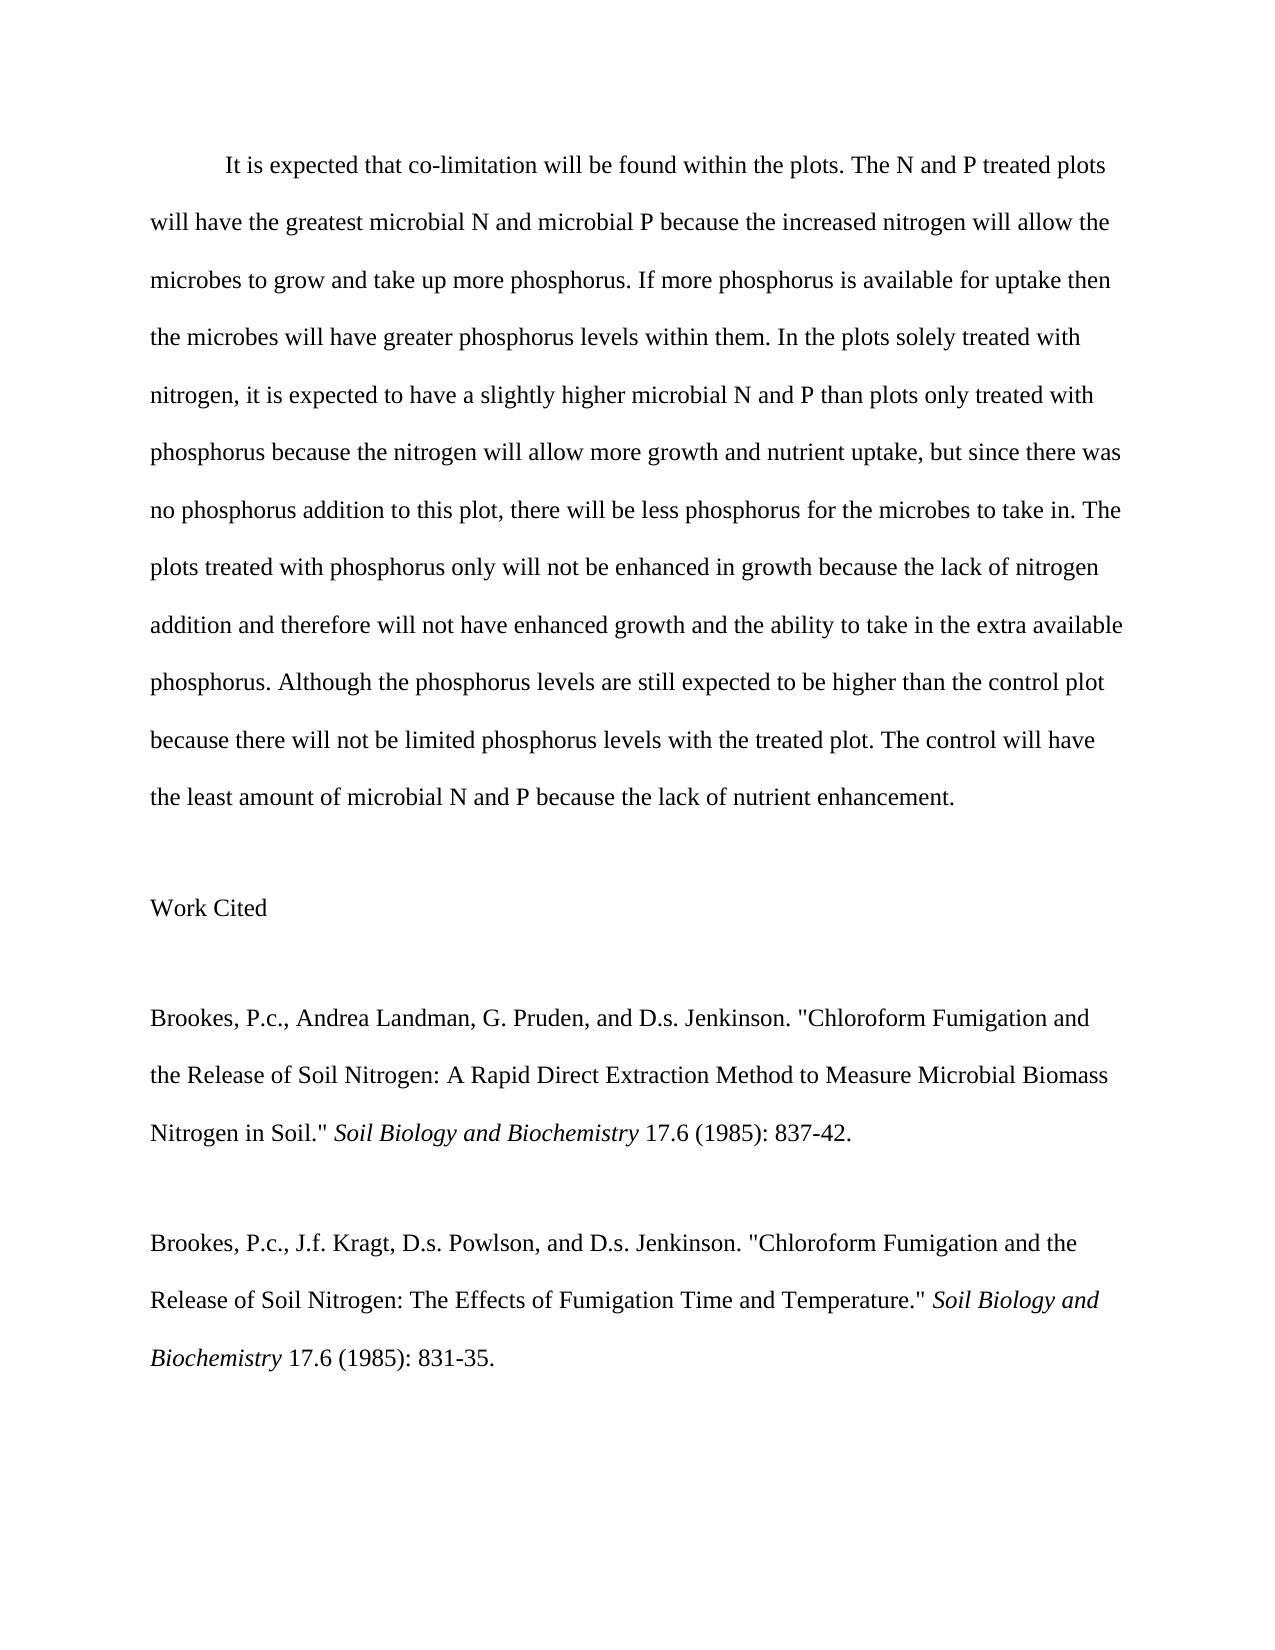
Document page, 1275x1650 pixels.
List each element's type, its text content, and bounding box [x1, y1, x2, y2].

text Brookes, P.c., Andrea Landman, G. Pruden, and D.s. Jenkinson. "Chloroform Fumigation and the Release of Soil Nitrogen: A Rapid Direct Extraction Method to Measure Microbial Biomass Nitrogen in Soil." Soil Biology and Biochemistry 17.6 (1985): 837-42. [150, 1003, 1125, 1147]
text It is expected that co-limitation will be found within the plots. The N and P treated plots will have the greatest microbial N and microbial P because the increased nitrogen will allow the microbes to grow and take up more phosphorus. If more phosphorus is available for uptake then the microbes will have greater phosphorus levels within them. In the plots solely treated with nitrogen, it is expected to have a slightly higher microbial N and P than plots only treated with phosphorus because the nitrogen will allow more growth and nutrient uptake, but since there was no phosphorus addition to this plot, there will be less phosphorus for the microbes to take in. The plots treated with phosphorus only will not be enhanced in growth because the lack of nitrogen addition and therefore will not have enhanced growth and the ability to take in the extra available phosphorus. Although the phosphorus levels are still expected to be higher than the control plot because there will not be limited phosphorus levels with the treated plot. The control will have the least amount of microbial N and P because the lack of nutrient enhancement. [150, 150, 1125, 811]
text Work Cited [150, 893, 1125, 921]
text Brookes, P.c., J.f. Kragt, D.s. Powlson, and D.s. Jenkinson. "Chloroform Fumigation and the Release of Soil Nitrogen: The Effects of Fumigation Time and Temperature." Soil Biology and Biochemistry 17.6 (1985): 831-35. [150, 1228, 1125, 1372]
